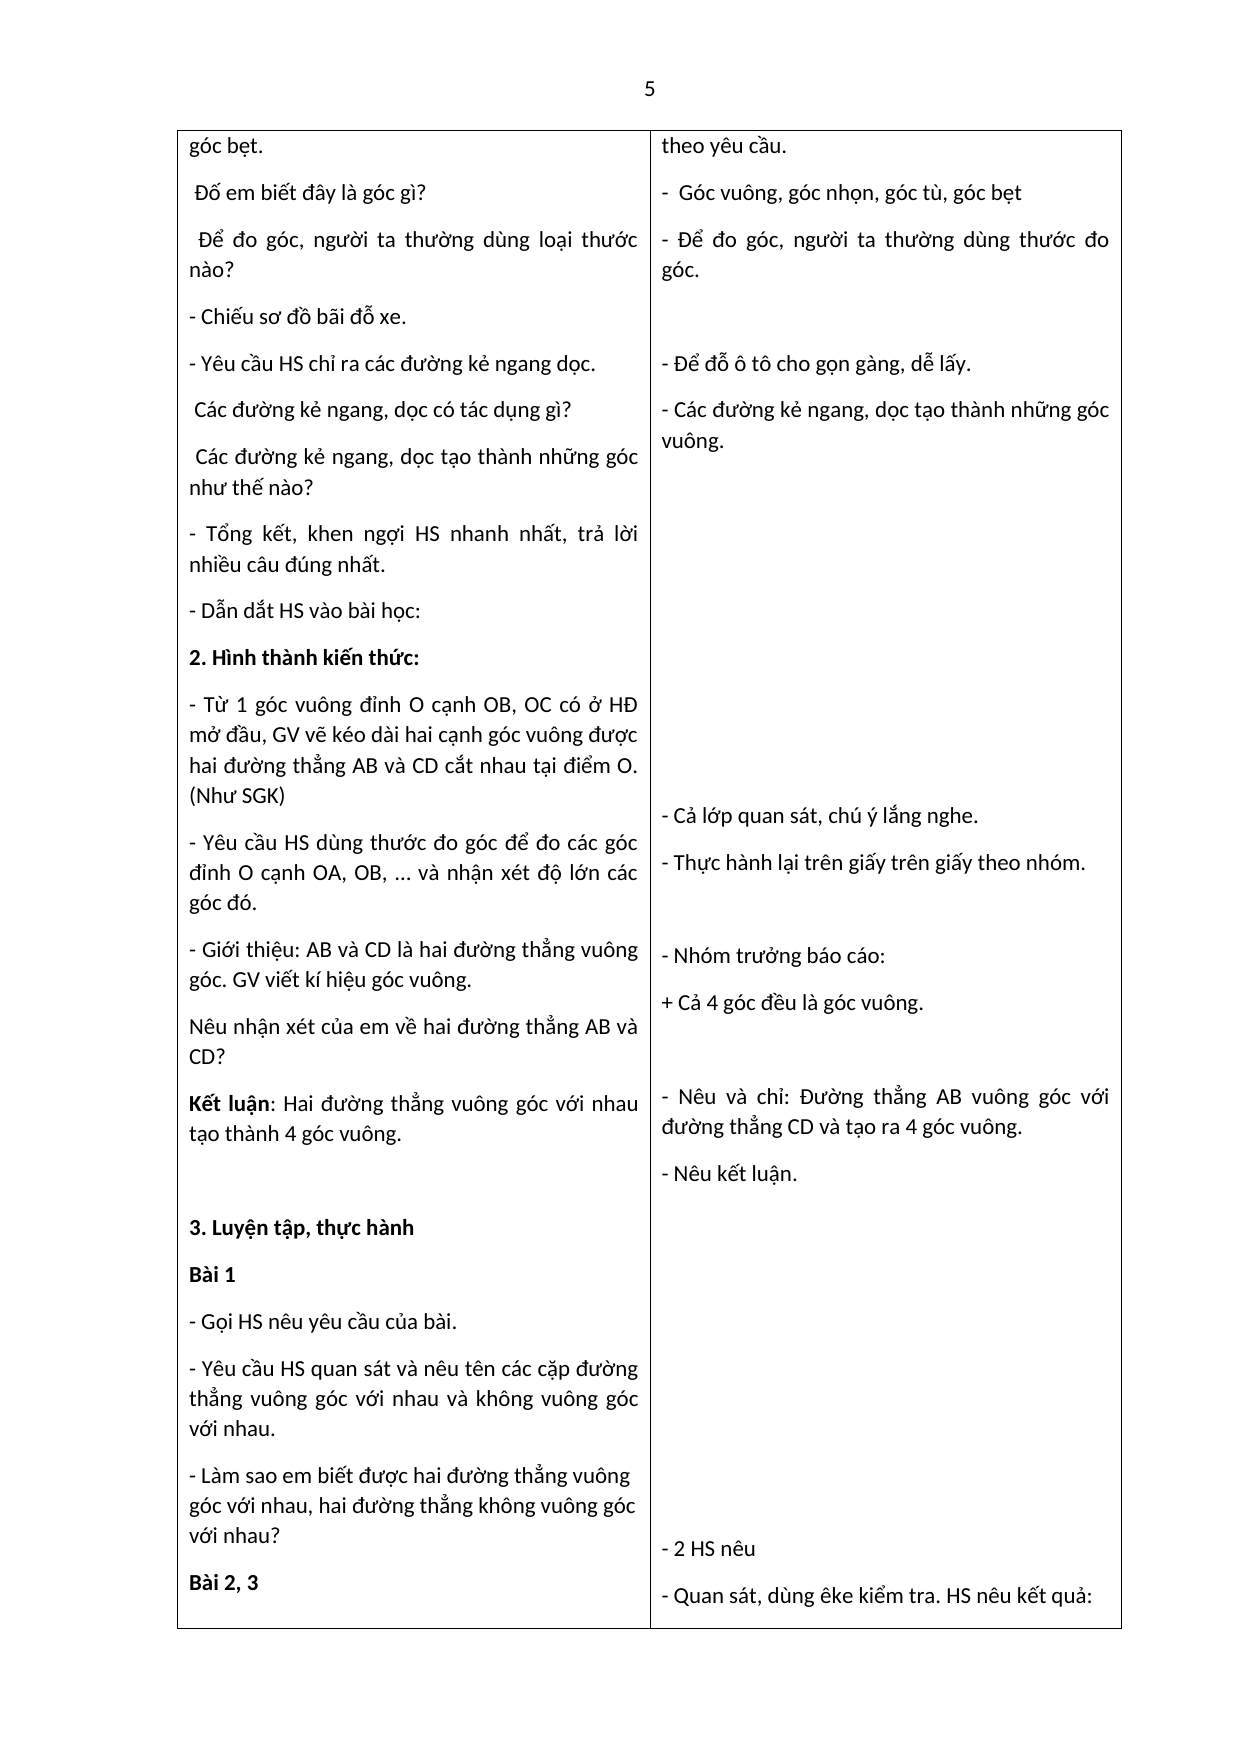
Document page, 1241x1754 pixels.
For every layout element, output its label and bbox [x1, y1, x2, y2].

table_cell [651, 131, 1121, 1628]
table_cell [178, 131, 650, 1628]
